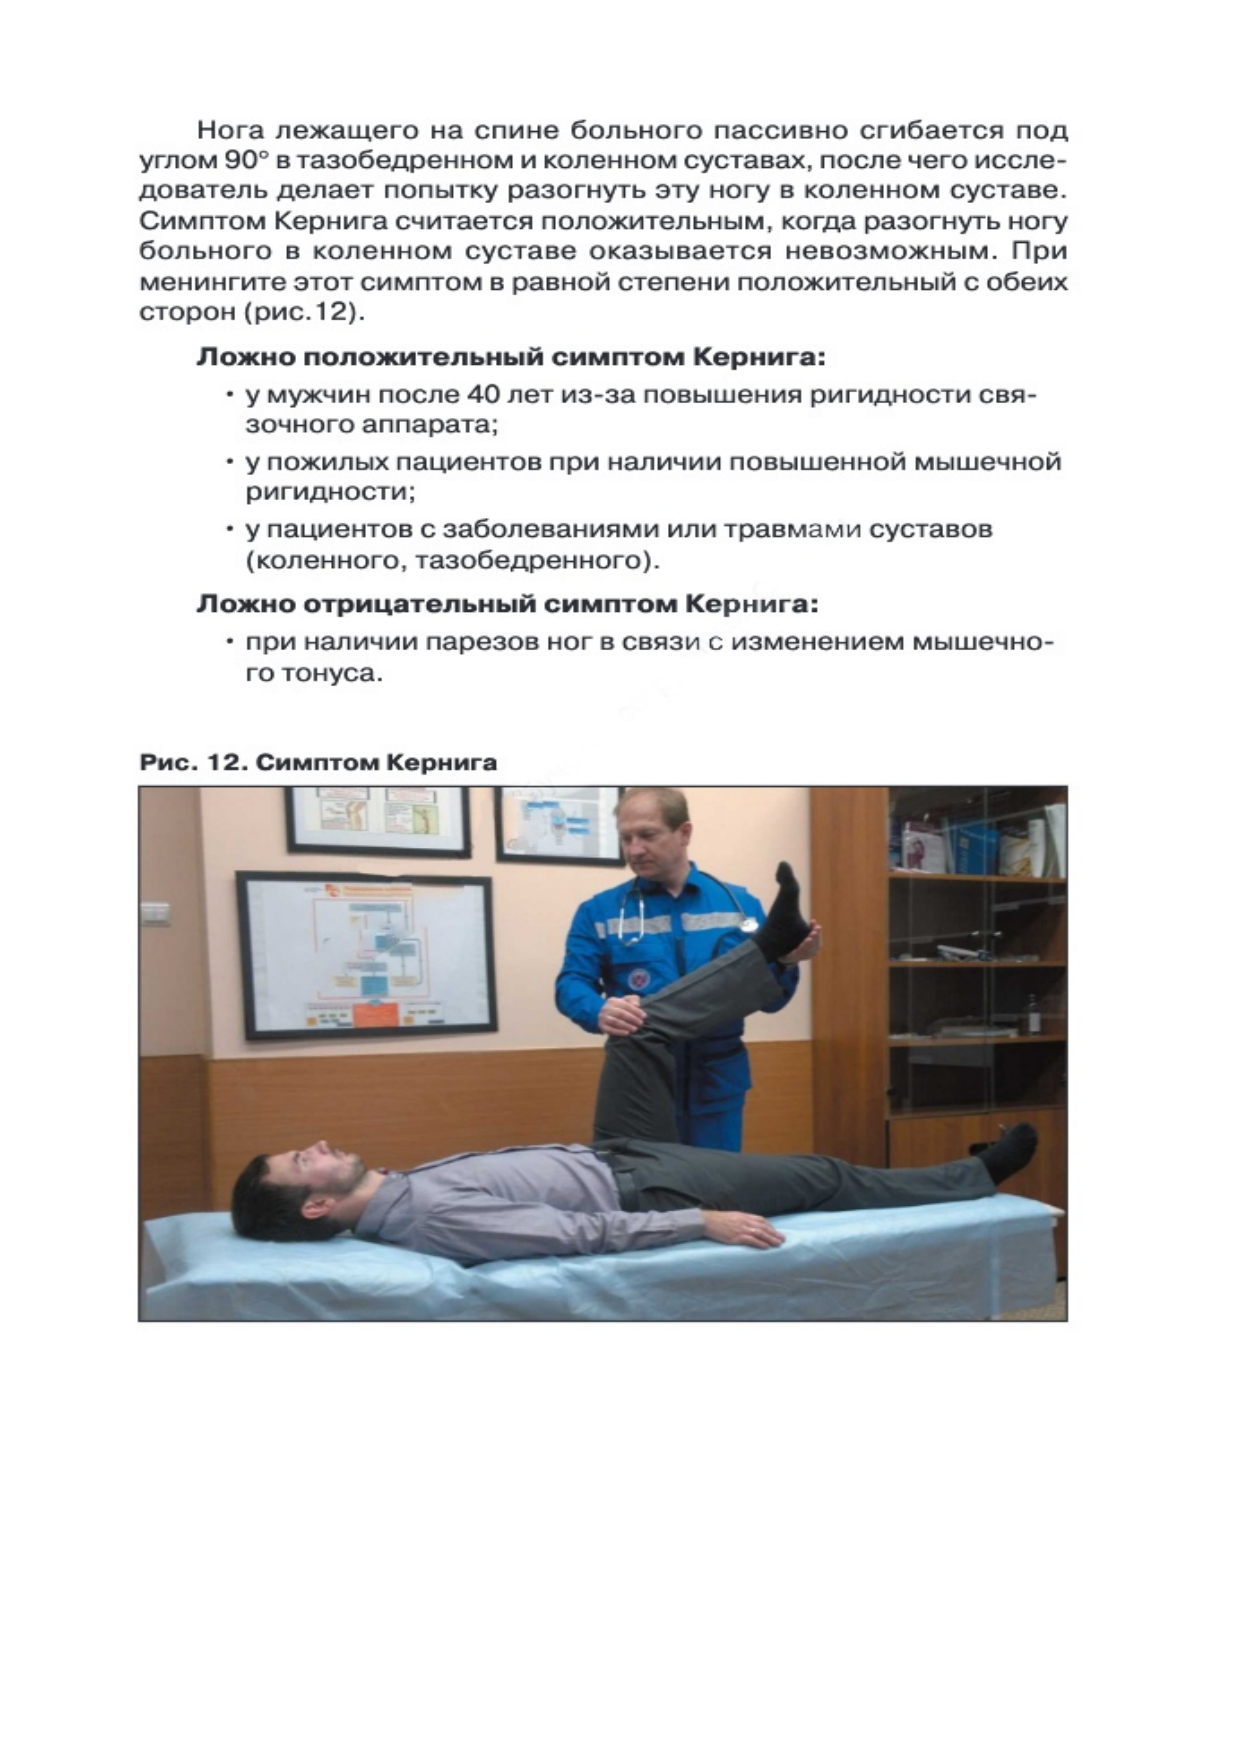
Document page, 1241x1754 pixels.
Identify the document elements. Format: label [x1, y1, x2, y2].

picture [106, 106, 1099, 1352]
